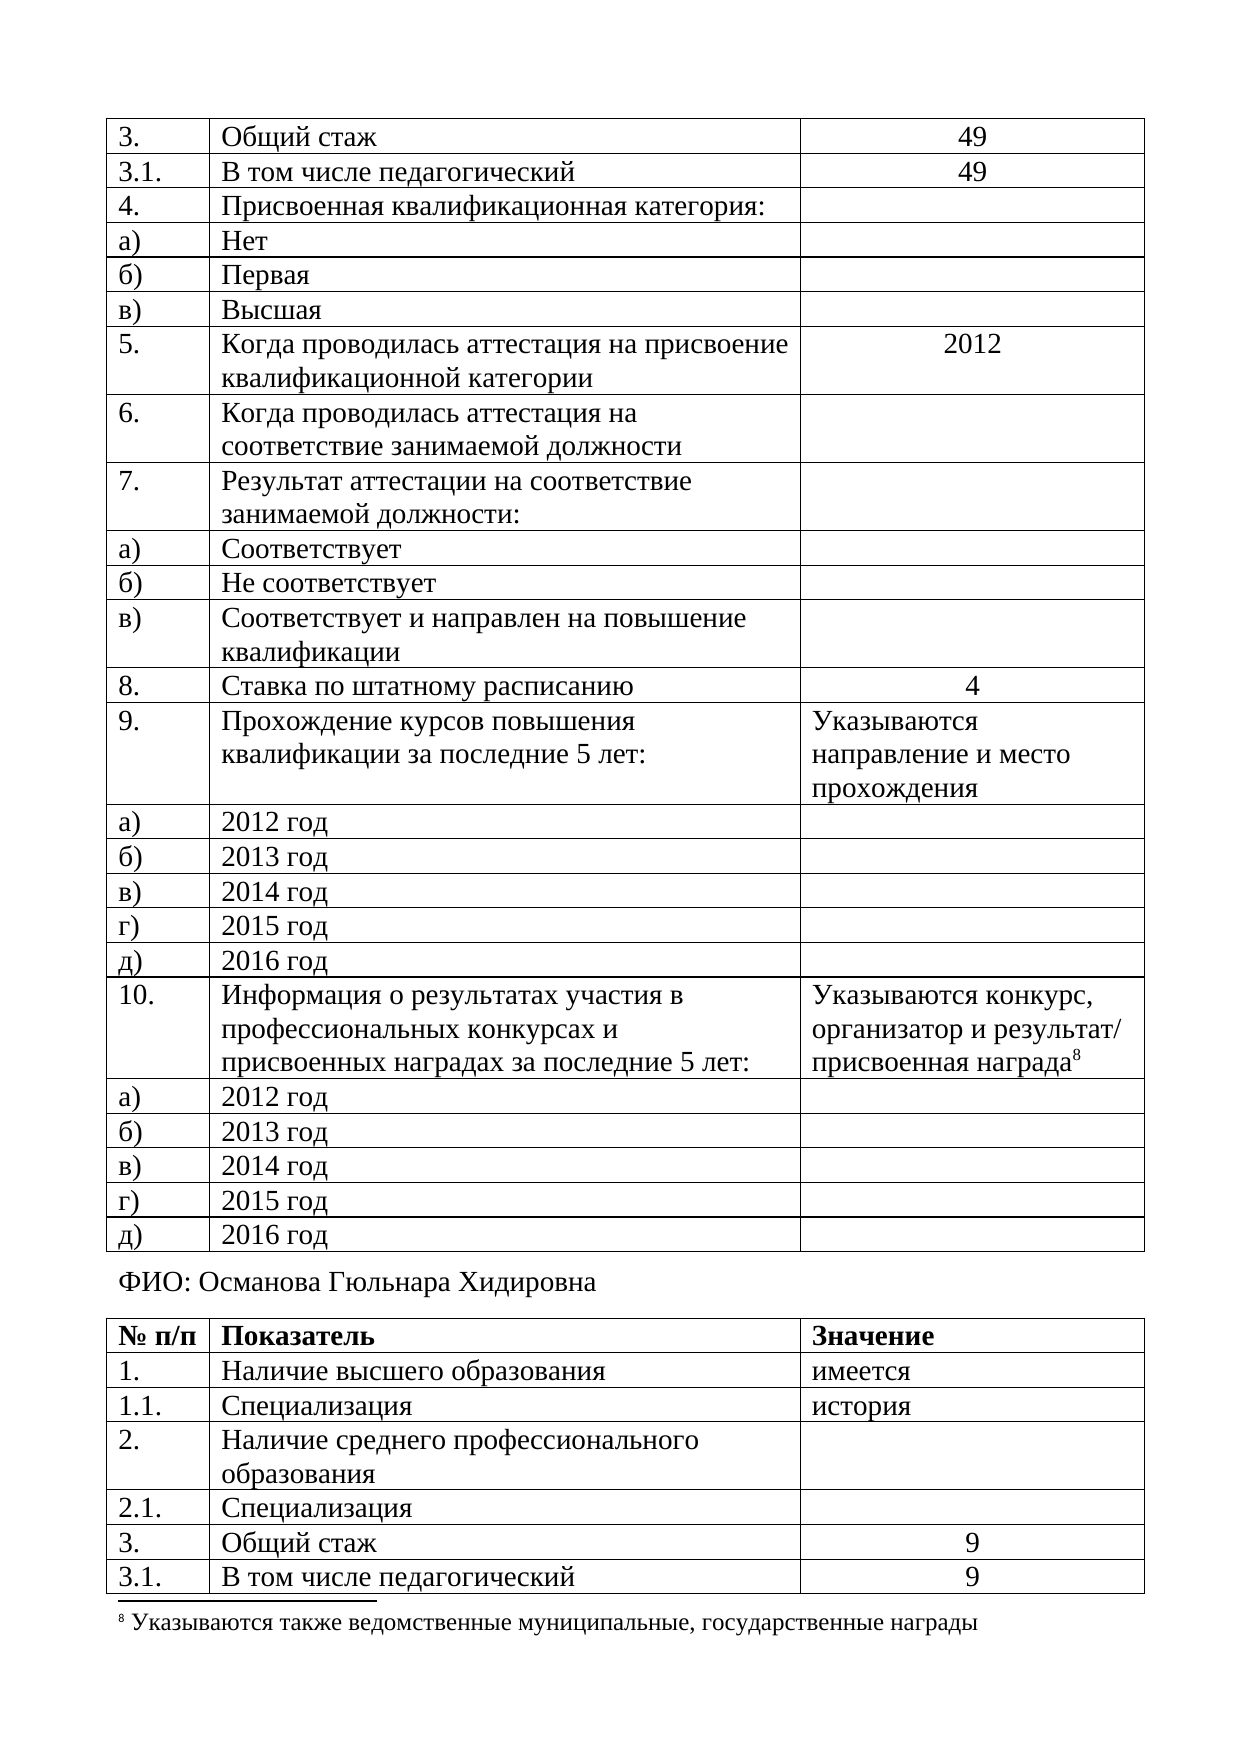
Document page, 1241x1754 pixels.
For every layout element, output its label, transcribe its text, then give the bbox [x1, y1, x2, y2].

table_cell Указываются конкурс, организатор и результат/ присвоенная награда [801, 978, 1144, 1078]
table_cell г) [107, 908, 209, 942]
table_cell 2014 год [210, 874, 800, 907]
table_cell 2015 год [210, 908, 800, 942]
table_cell 1.1. [107, 1388, 209, 1421]
table_cell Когда проводилась аттестация на соответствие занимаемой должности [210, 395, 800, 462]
table_cell б) [107, 566, 209, 599]
table_cell д) [107, 1218, 209, 1251]
table_cell [801, 1148, 1144, 1182]
table_cell [801, 908, 1144, 942]
table_cell 2012 [801, 327, 1144, 394]
table_cell В том числе педагогический [210, 1560, 800, 1593]
table_cell Когда проводилась аттестация на присвоение квалификационной категории [210, 327, 800, 394]
table_cell [801, 531, 1144, 564]
table_cell 2016 год [210, 943, 800, 976]
table_cell б) [107, 1114, 209, 1147]
table_cell в) [107, 600, 209, 667]
table_cell 9. [107, 703, 209, 803]
table_cell Прохождение курсов повышения квалификации за последние 5 лет: [210, 703, 800, 803]
table_cell 2. [107, 1422, 209, 1489]
table_cell 3.1. [107, 154, 209, 187]
table_cell Наличие среднего профессионального образования [210, 1422, 800, 1489]
table_cell [801, 1183, 1144, 1216]
table_cell [801, 1422, 1144, 1489]
table_cell [801, 223, 1144, 256]
table_cell а) [107, 805, 209, 838]
table_cell 3. [107, 1525, 209, 1558]
table_cell [801, 839, 1144, 873]
table_cell [801, 1490, 1144, 1524]
table_cell 2.1. [107, 1490, 209, 1524]
table_cell Общий стаж [210, 1525, 800, 1558]
table_cell 7. [107, 463, 209, 530]
list ФИО: Османова Гюльнара Хидировна [118, 1264, 1152, 1298]
table_cell [801, 463, 1144, 530]
table_cell 2012 год [210, 805, 800, 838]
table_cell 4. [107, 188, 209, 222]
table_cell Наличие высшего образования [210, 1353, 800, 1387]
table_cell 10. [107, 978, 209, 1078]
table_cell а) [107, 223, 209, 256]
table_cell [801, 1218, 1144, 1251]
table_cell 49 [801, 119, 1144, 153]
table_cell Присвоенная квалификационная категория: [210, 188, 800, 222]
table_cell имеется [801, 1353, 1144, 1387]
table_cell Высшая [210, 292, 800, 326]
table_cell в) [107, 874, 209, 907]
table_cell 2012 год [210, 1079, 800, 1113]
table_cell история [801, 1388, 1144, 1421]
table_cell Указываются направление и место прохождения [801, 703, 1144, 803]
table_cell 3. [107, 119, 209, 153]
table_cell 2016 год [210, 1218, 800, 1251]
table_cell [801, 292, 1144, 326]
table_cell б) [107, 258, 209, 291]
table_cell [801, 395, 1144, 462]
table_cell 6. [107, 395, 209, 462]
table_cell 2013 год [210, 1114, 800, 1147]
table_cell Не соответствует [210, 566, 800, 599]
table_cell [801, 805, 1144, 838]
table_cell д) [107, 943, 209, 976]
table_header Значение [801, 1319, 1144, 1352]
table_cell [801, 188, 1144, 222]
table_cell Первая [210, 258, 800, 291]
table_cell 1. [107, 1353, 209, 1387]
table_cell а) [107, 531, 209, 564]
table_cell а) [107, 1079, 209, 1113]
table_cell Специализация [210, 1490, 800, 1524]
table_cell в) [107, 1148, 209, 1182]
table_cell Общий стаж [210, 119, 800, 153]
table_cell 9 [801, 1560, 1144, 1593]
table_cell [801, 1114, 1144, 1147]
table_cell Результат аттестации на соответствие занимаемой должности: [210, 463, 800, 530]
table_cell [801, 566, 1144, 599]
table_cell Соответствует [210, 531, 800, 564]
table_cell Информация о результатах участия в профессиональных конкурсах и присвоенных наградах за последние 5 лет: [210, 978, 800, 1078]
table_cell [801, 1079, 1144, 1113]
table_cell б) [107, 839, 209, 873]
table_cell в) [107, 292, 209, 326]
table_cell [801, 943, 1144, 976]
table_cell [801, 258, 1144, 291]
table_cell г) [107, 1183, 209, 1216]
table_cell Соответствует и направлен на повышение квалификации [210, 600, 800, 667]
table_cell 2013 год [210, 839, 800, 873]
table_cell Специализация [210, 1388, 800, 1421]
table_cell 2015 год [210, 1183, 800, 1216]
table_cell [801, 874, 1144, 907]
table_header Показатель [210, 1319, 800, 1352]
table_cell 4 [801, 668, 1144, 702]
table_cell [801, 600, 1144, 667]
table_cell В том числе педагогический [210, 154, 800, 187]
table_cell 8. [107, 668, 209, 702]
table_cell Ставка по штатному расписанию [210, 668, 800, 702]
table_cell 9 [801, 1525, 1144, 1558]
table_cell 3.1. [107, 1560, 209, 1593]
table_cell 49 [801, 154, 1144, 187]
table_cell Нет [210, 223, 800, 256]
table_cell 5. [107, 327, 209, 394]
table_header № п/п [107, 1319, 209, 1352]
table_cell 2014 год [210, 1148, 800, 1182]
